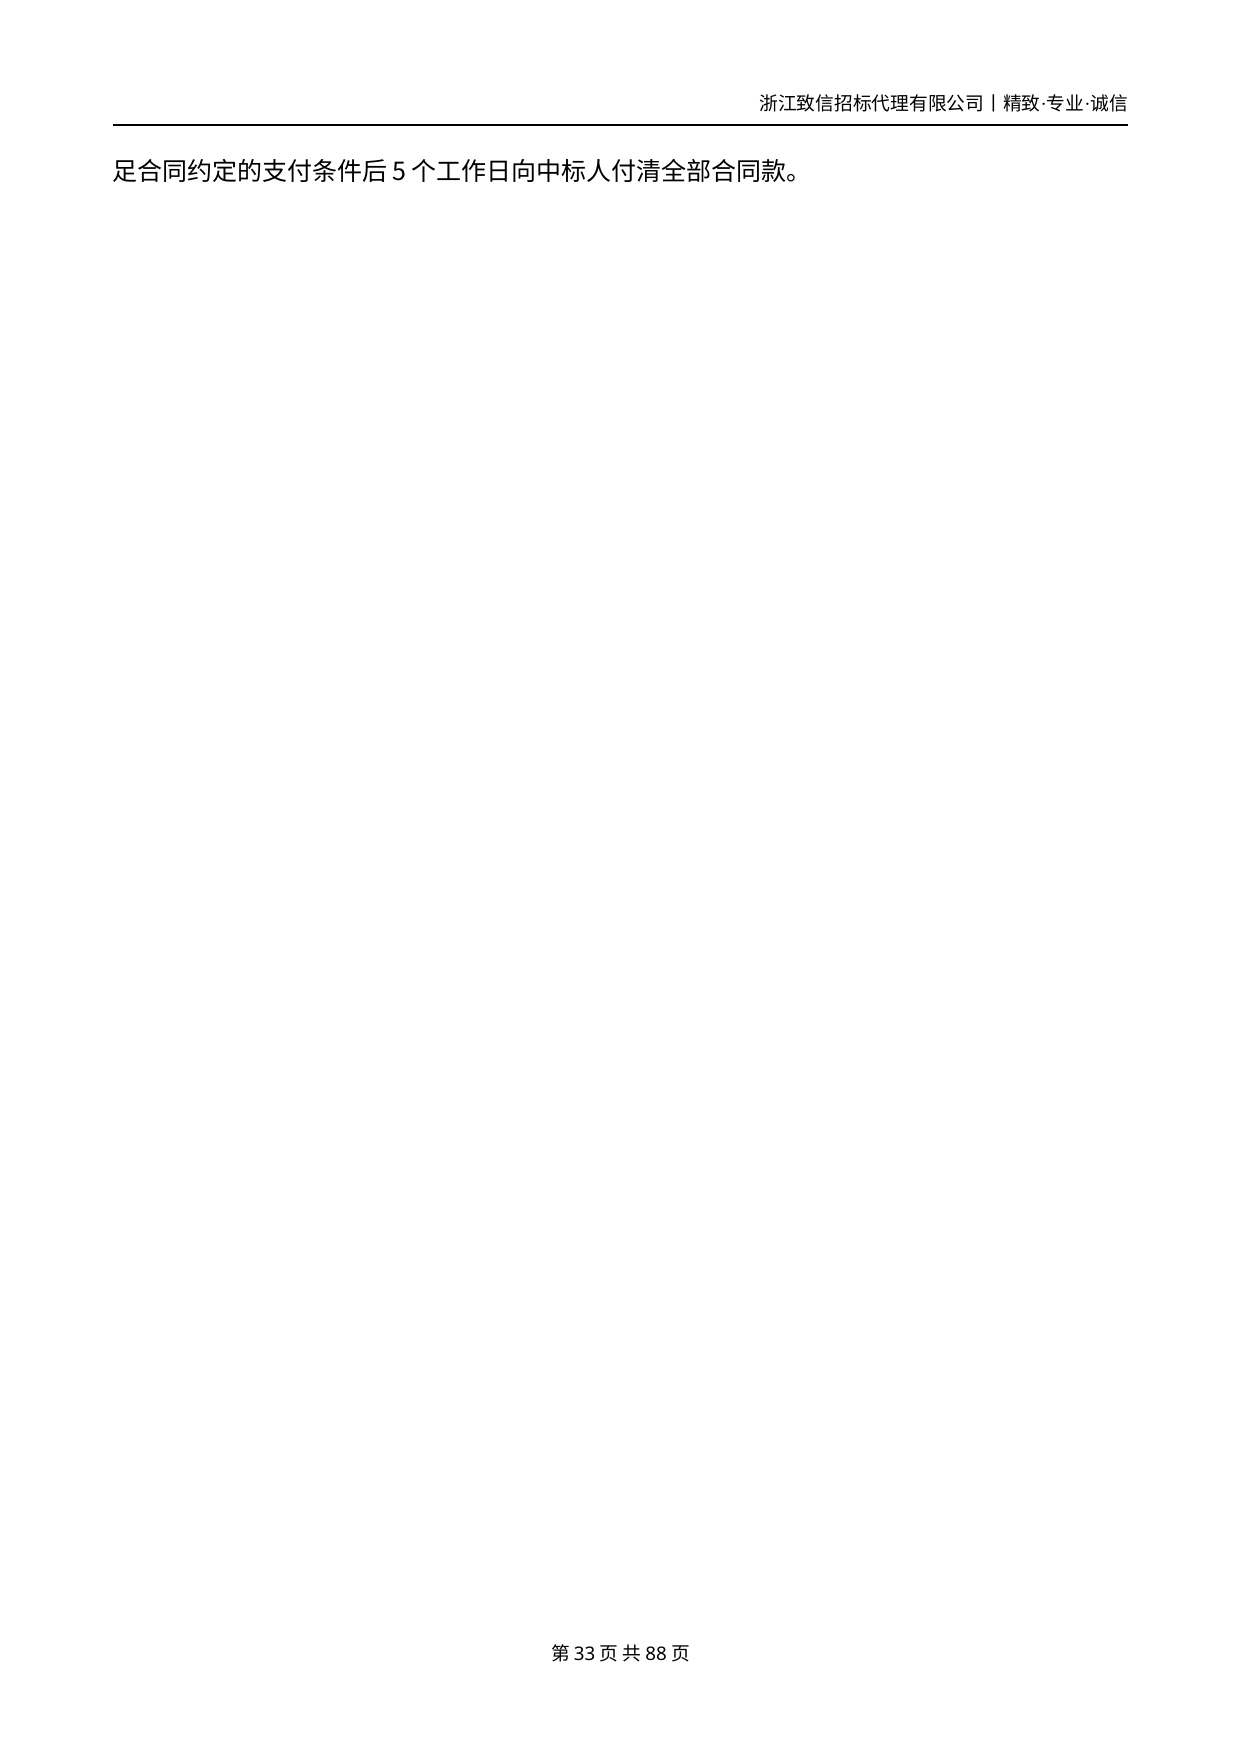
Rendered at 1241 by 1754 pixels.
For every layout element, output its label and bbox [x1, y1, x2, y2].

text [112, 151, 1128, 187]
